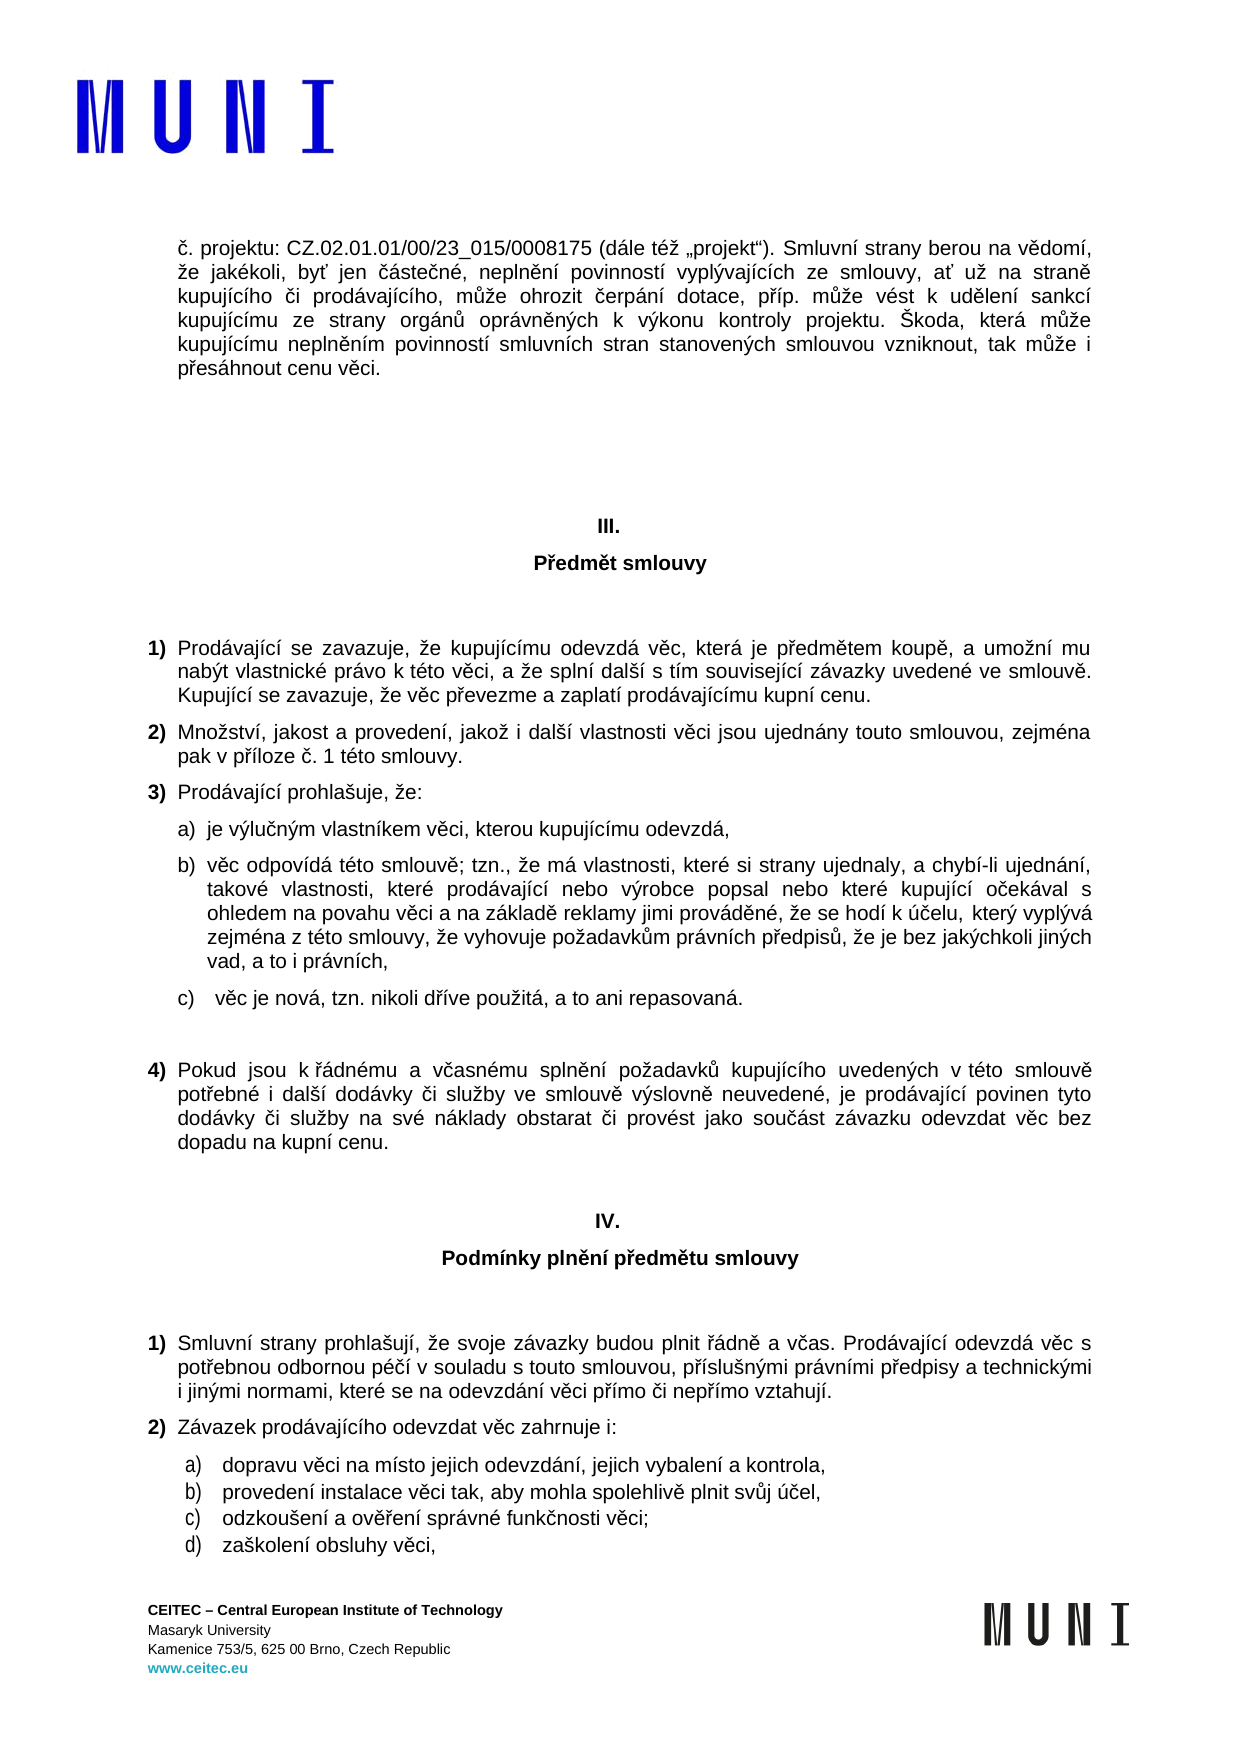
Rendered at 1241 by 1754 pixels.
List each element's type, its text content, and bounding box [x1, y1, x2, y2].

text Podmínky plnění předmětu smlouvy [148, 1246, 1092, 1269]
list Závazek prodávajícího odevzdat věc zahrnuje i: [148, 1415, 1092, 1439]
list provedení instalace věci tak, aby mohla spolehlivě plnit svůj účel, [185, 1478, 1092, 1504]
list je výlučným vlastníkem věci, kterou kupujícímu odevzdá, [177, 817, 1092, 841]
picture [982, 1602, 1131, 1646]
picture [67, 67, 348, 166]
list Prodávající prohlašuje, že: [148, 780, 1092, 804]
list dopravu věci na místo jejich odevzdání, jejich vybalení a kontrola, [185, 1451, 1092, 1478]
list Pokud jsou k řádnému a včasnému splnění požadavků kupujícího uvedených v této smlouvě potřebné i další dodávky či služby ve smlouvě výslovně neuvedené, je prodávající povinen tyto dodávky či služby na své náklady obstarat či provést jako součást závazku odevzdat věc bez dopadu na kupní cenu. [148, 1058, 1092, 1154]
list Množství, jakost a provedení, jakož i další vlastnosti věci jsou ujednány touto smlouvou, zejména pak v příloze č. 1 této smlouvy. [148, 720, 1092, 768]
list věc je nová, tzn. nikoli dříve použitá, a to ani repasovaná. [177, 985, 1092, 1009]
list odzkoušení a ověření správné funkčnosti věci; [185, 1504, 1092, 1531]
text Předmět smlouvy [148, 550, 1092, 574]
list zaškolení obsluhy věci, [185, 1531, 1092, 1557]
list věc odpovídá této smlouvě; tzn., že má vlastnosti, které si strany ujednaly, a chybí-li ujednání, takové vlastnosti, které prodávající nebo výrobce popsal nebo které kupující očekával s ohledem na povahu věci a na základě reklamy jimi prováděné, že se hodí k účelu, který vyplývá zejména z této smlouvy, že vyhovuje požadavkům právních předpisů, že je bez jakýchkoli jiných vad, a to i právních, [177, 853, 1092, 973]
list Smluvní strany prohlašují, že svoje závazky budou plnit řádně a včas. Prodávající odevzdá věc s potřebnou odbornou péčí v souladu s touto smlouvou, příslušnými právními předpisy a technickými i jinými normami, které se na odevzdání věci přímo či nepřímo vztahují. [148, 1331, 1092, 1402]
list Prodávající se zavazuje, že kupujícímu odevzdá věc, která je předmětem koupě, a umožní mu nabýt vlastnické právo k této věci, a že splní další s tím související závazky uvedené ve smlouvě. Kupující se zavazuje, že věc převezme a zaplatí prodávajícímu kupní cenu. [148, 635, 1092, 707]
